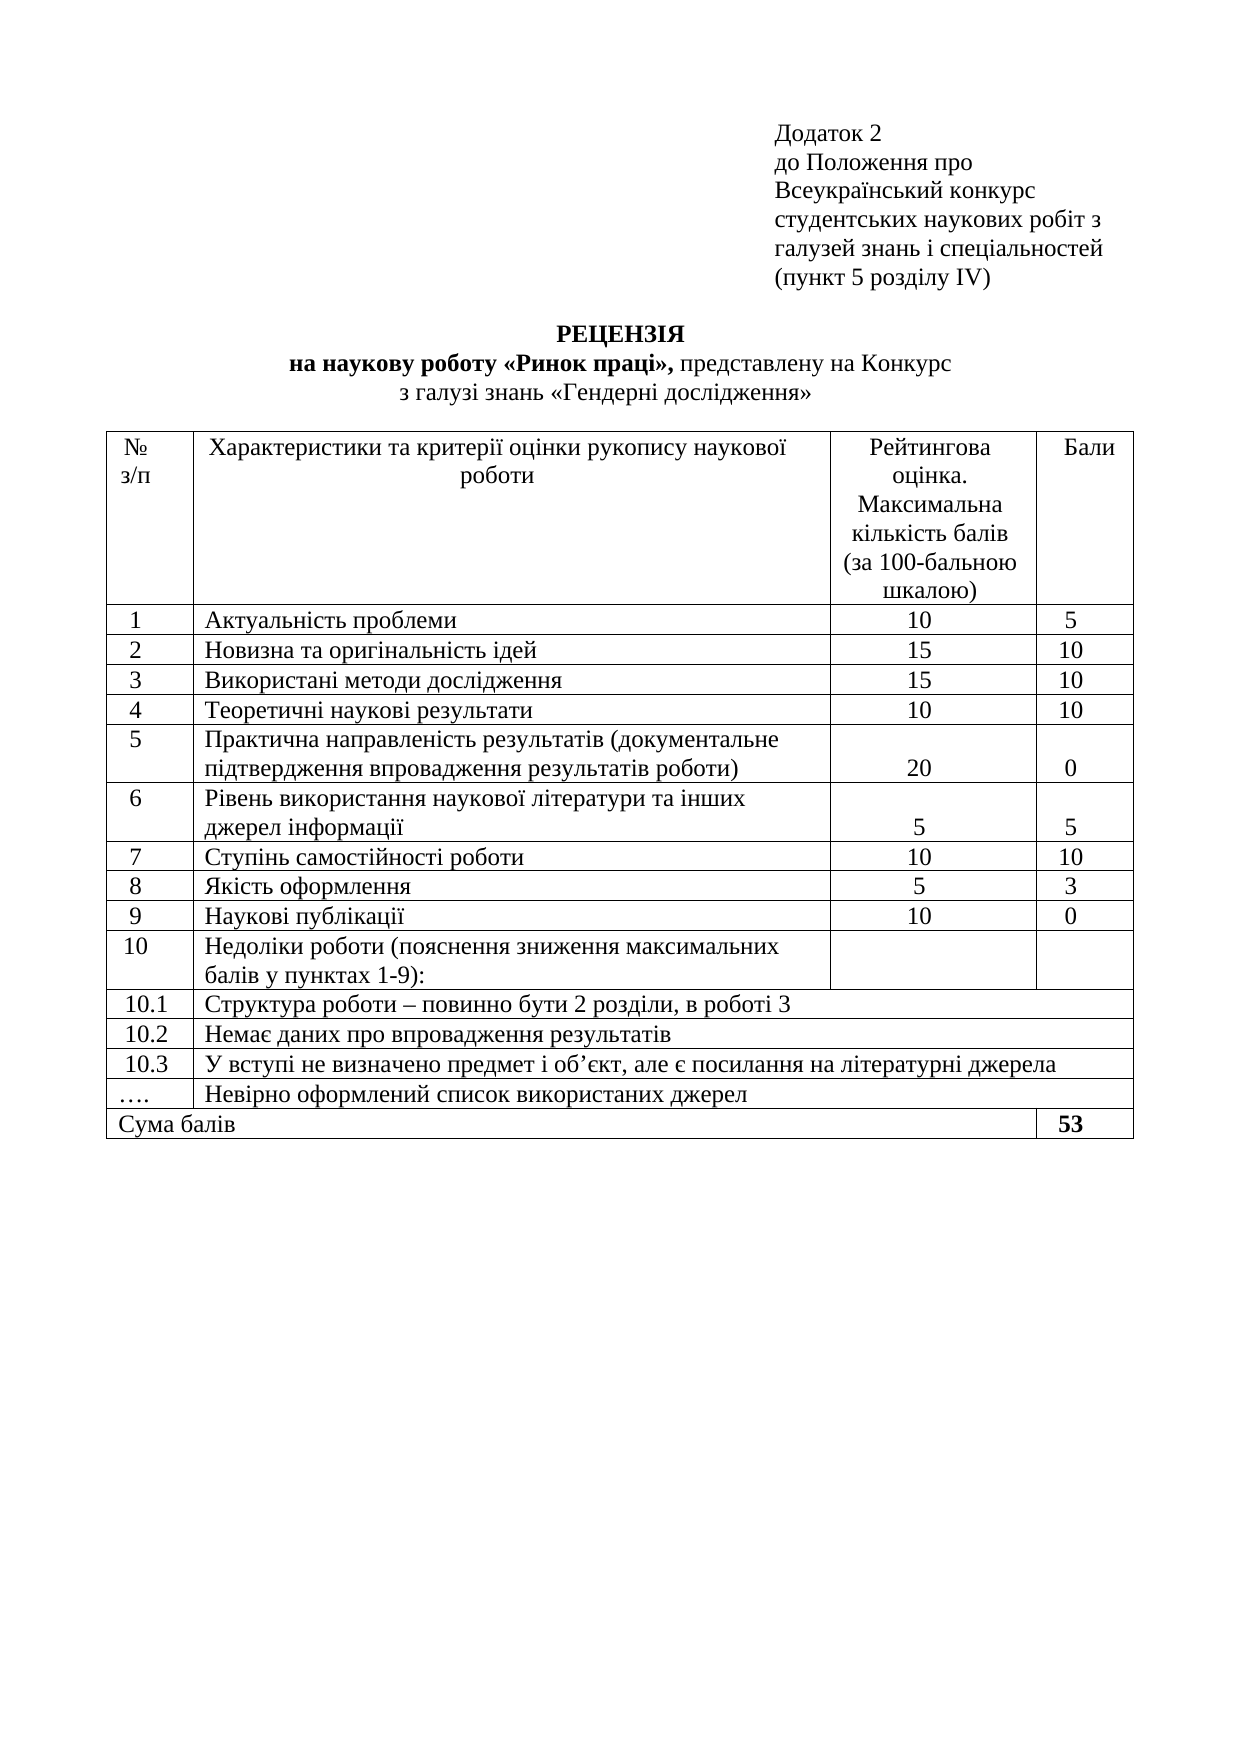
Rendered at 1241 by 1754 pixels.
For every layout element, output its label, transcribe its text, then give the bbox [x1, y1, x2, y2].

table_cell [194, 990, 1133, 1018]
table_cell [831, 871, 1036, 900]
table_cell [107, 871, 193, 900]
text (пункт 5 розділу ІV) [774, 262, 1123, 291]
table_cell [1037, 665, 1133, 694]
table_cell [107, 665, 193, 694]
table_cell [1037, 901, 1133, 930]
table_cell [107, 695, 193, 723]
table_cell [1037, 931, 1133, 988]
text Додаток 2 [774, 118, 1123, 147]
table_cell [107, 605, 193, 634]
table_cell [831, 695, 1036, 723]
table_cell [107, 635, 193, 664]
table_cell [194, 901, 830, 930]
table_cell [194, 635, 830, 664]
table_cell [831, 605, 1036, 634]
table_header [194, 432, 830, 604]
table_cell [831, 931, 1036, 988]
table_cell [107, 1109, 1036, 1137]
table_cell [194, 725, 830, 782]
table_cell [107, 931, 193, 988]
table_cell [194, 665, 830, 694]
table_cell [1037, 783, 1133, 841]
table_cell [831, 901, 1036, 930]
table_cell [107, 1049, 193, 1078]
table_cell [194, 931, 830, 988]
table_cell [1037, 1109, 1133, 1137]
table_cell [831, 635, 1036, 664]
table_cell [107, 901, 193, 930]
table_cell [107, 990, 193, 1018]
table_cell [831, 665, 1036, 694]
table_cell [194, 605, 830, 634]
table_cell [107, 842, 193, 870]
text з галузі знань «Гендерні дослідження» [118, 377, 1123, 406]
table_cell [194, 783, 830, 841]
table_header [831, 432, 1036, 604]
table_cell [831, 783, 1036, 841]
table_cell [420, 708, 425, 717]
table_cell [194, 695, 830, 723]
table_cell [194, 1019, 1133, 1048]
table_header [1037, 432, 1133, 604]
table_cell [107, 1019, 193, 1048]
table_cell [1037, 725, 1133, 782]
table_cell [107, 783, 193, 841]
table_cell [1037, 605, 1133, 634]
text на наукову роботу «Ринок праці», представлену на Конкурс [118, 348, 1123, 377]
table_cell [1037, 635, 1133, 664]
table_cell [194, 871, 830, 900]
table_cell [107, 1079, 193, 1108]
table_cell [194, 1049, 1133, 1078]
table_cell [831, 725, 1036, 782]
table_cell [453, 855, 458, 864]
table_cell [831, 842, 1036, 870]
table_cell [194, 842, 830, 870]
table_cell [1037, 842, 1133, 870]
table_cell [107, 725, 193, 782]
text до Положення про Всеукраїнський конкурс студентських наукових робіт з галузей знань і спеціальностей [774, 147, 1123, 262]
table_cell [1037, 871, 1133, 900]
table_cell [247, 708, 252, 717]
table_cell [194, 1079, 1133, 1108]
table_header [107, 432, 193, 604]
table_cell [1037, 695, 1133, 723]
text РЕЦЕНЗІЯ [118, 319, 1123, 348]
